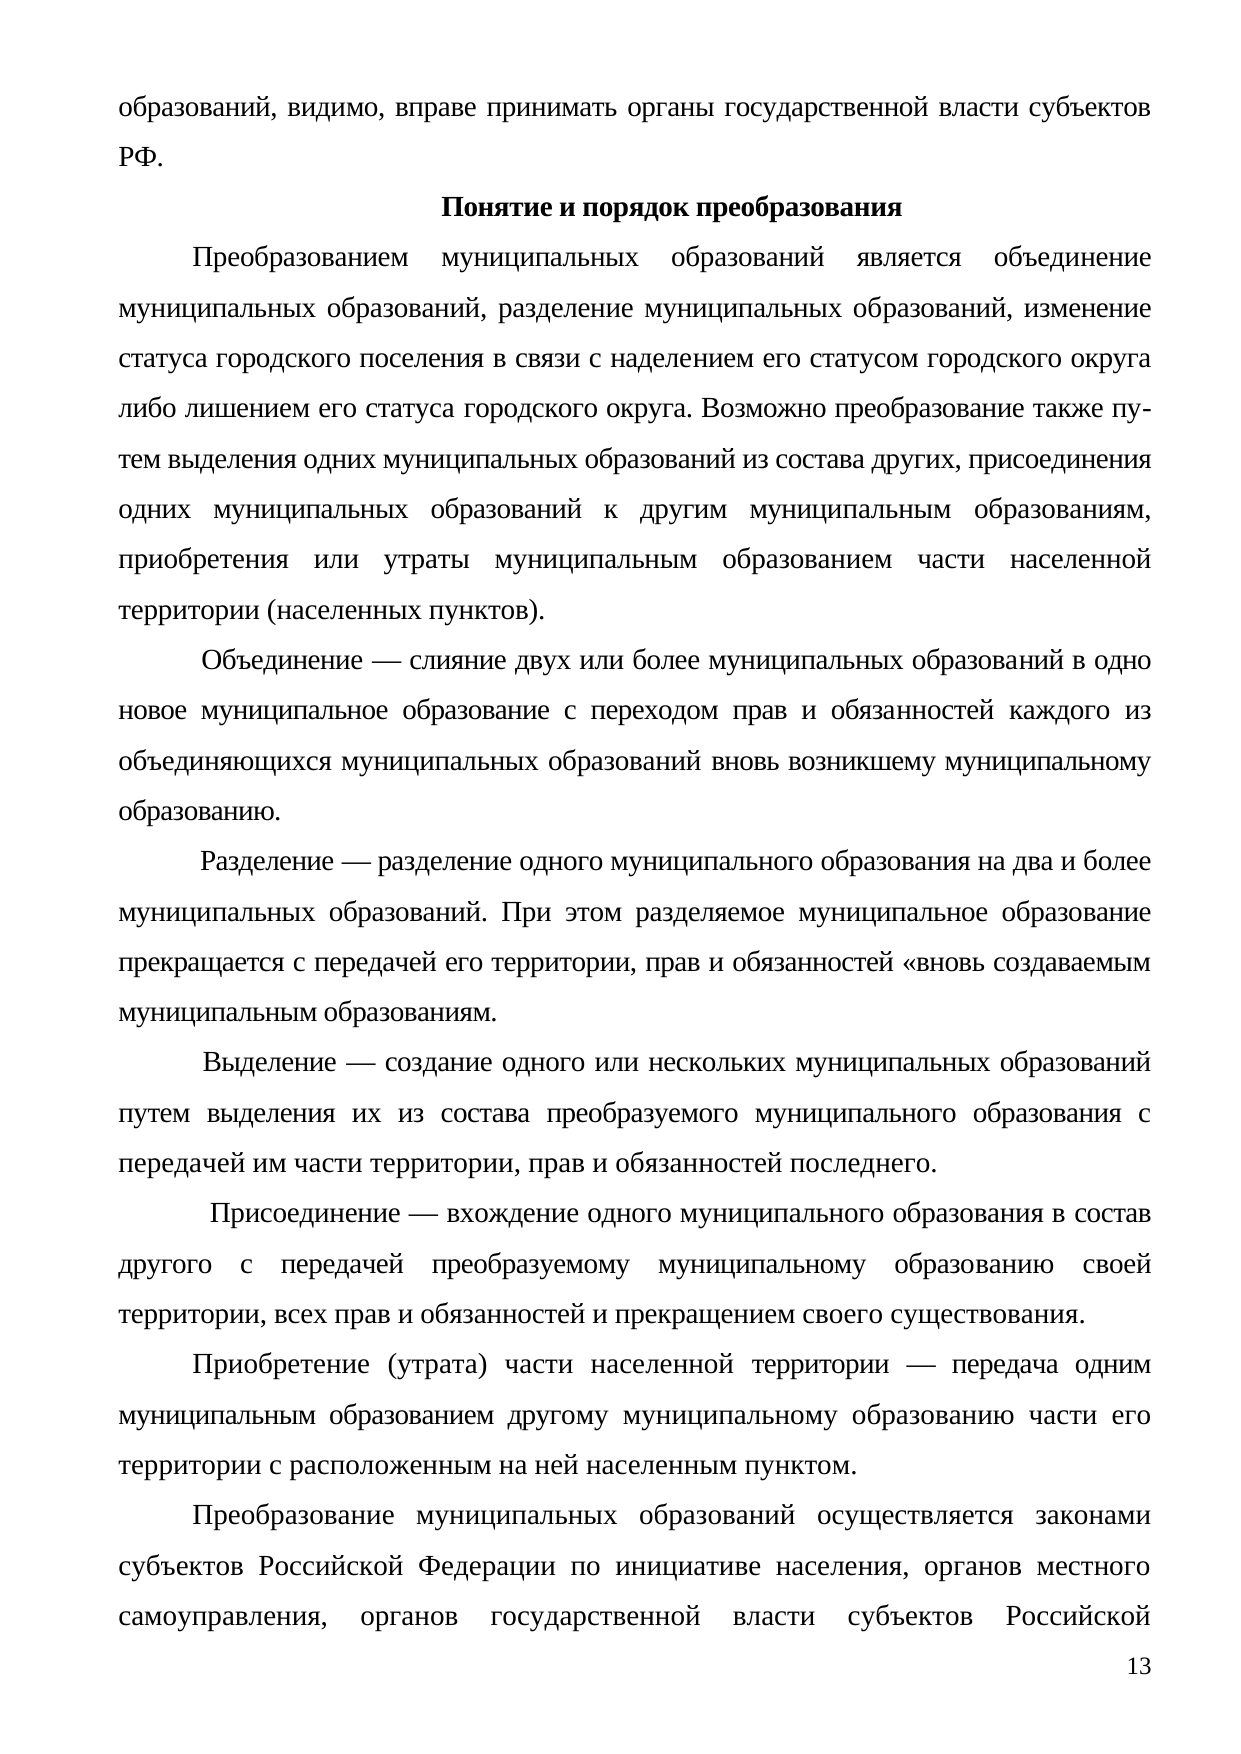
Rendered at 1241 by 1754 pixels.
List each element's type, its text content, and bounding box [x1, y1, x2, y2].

text Преобразованием муниципальных образований является объединение муниципальных образований, разделение муниципальных образований, изменение статуса городского поселения в связи с наделением его статусом городского округа либо лишением его статуса городского округа. Возможно преобразование также путем выделения одних муниципальных образований из состава других, присоединения одних муниципальных образований к другим муниципальным образованиям, приобретения или утраты муниципальным образованием части населенной территории (населенных пунктов). [118, 239, 1152, 625]
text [118, 89, 1152, 172]
text Понятие и порядок преобразования [118, 189, 1152, 223]
text Приобретение (утрата) части населенной территории — передача одним муниципальным образованием другому муниципальному образованию части его территории с расположенным на ней населенным пунктом. [118, 1346, 1152, 1481]
text Выделение — создание одного или нескольких муниципальных образований путем выделения их из состава преобразуемого муниципального образования с передачей им части территории, прав и обязанностей последнего. [118, 1044, 1152, 1179]
text Разделение — разделение одного муниципального образования на два и более муниципальных образований. При этом разделяемое муниципальное образование прекращается с передачей его территории, прав и обязанностей «вновь создаваемым муниципальным образованиям. [118, 843, 1152, 1028]
text Присоединение — вхождение одного муниципального образования в состав другого с передачей преобразуемому муниципальному образованию своей территории, всех прав и обязанностей и прекращением своего существования. [118, 1196, 1152, 1330]
text Объединение — слияние двух или более муниципальных образований в одно новое муниципальное образование с переходом прав и обязанностей каждого из объединяющихся муниципальных образований вновь возникшему муниципальному образованию. [118, 642, 1152, 827]
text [118, 1497, 1152, 1632]
